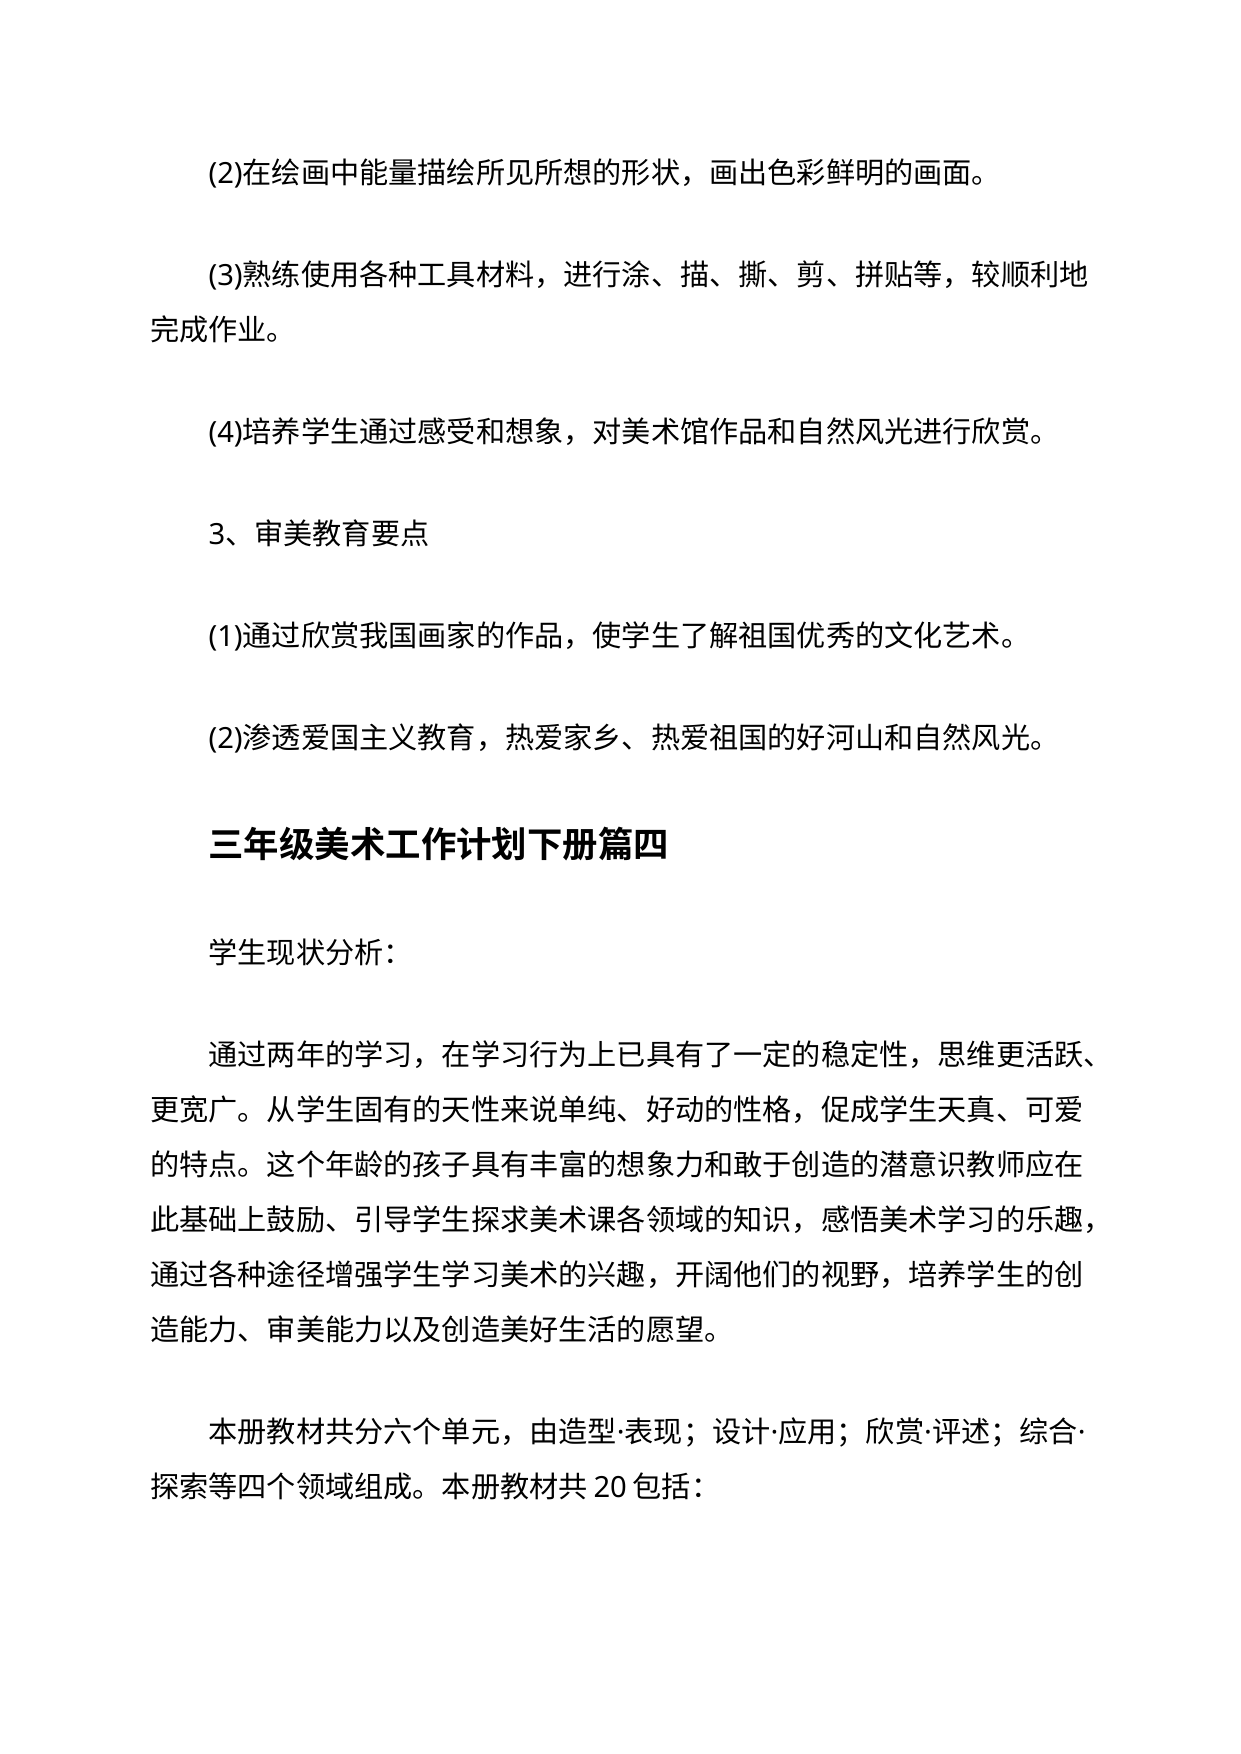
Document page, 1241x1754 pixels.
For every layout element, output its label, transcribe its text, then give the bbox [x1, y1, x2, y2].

text 通过两年的学习，在学习行为上已具有了一定的稳定性，思维更活跃、更宽广。从学生固有的天性来说单纯、好动的性格，促成学生天真、可爱的特点。这个年龄的孩子具有丰富的想象力和敢于创造的潜意识教师应在此基础上鼓励、引导学生探求美术课各领域的知识，感悟美术学习的乐趣，通过各种途径增强学生学习美术的兴趣，开阔他们的视野，培养学生的创造能力、审美能力以及创造美好生活的愿望。 [150, 1032, 1090, 1349]
text (2)在绘画中能量描绘所见所想的形状，画出色彩鲜明的画面。 [150, 150, 1090, 192]
text 学生现状分析： [150, 930, 1090, 972]
text 三年级美术工作计划下册篇四 [150, 817, 1090, 868]
text 3、审美教育要点 [150, 511, 1090, 553]
text (2)渗透爱国主义教育，热爱家乡、热爱祖国的好河山和自然风光。 [150, 715, 1090, 757]
text (1)通过欣赏我国画家的作品，使学生了解祖国优秀的文化艺术。 [150, 613, 1090, 655]
text 本册教材共分六个单元，由造型·表现；设计·应用；欣赏·评述；综合·探索等四个领域组成。本册教材共20包括： [150, 1408, 1090, 1506]
text (4)培养学生通过感受和想象，对美术馆作品和自然风光进行欣赏。 [150, 409, 1090, 451]
text (3)熟练使用各种工具材料，进行涂、描、撕、剪、拼贴等，较顺利地完成作业。 [150, 252, 1090, 349]
